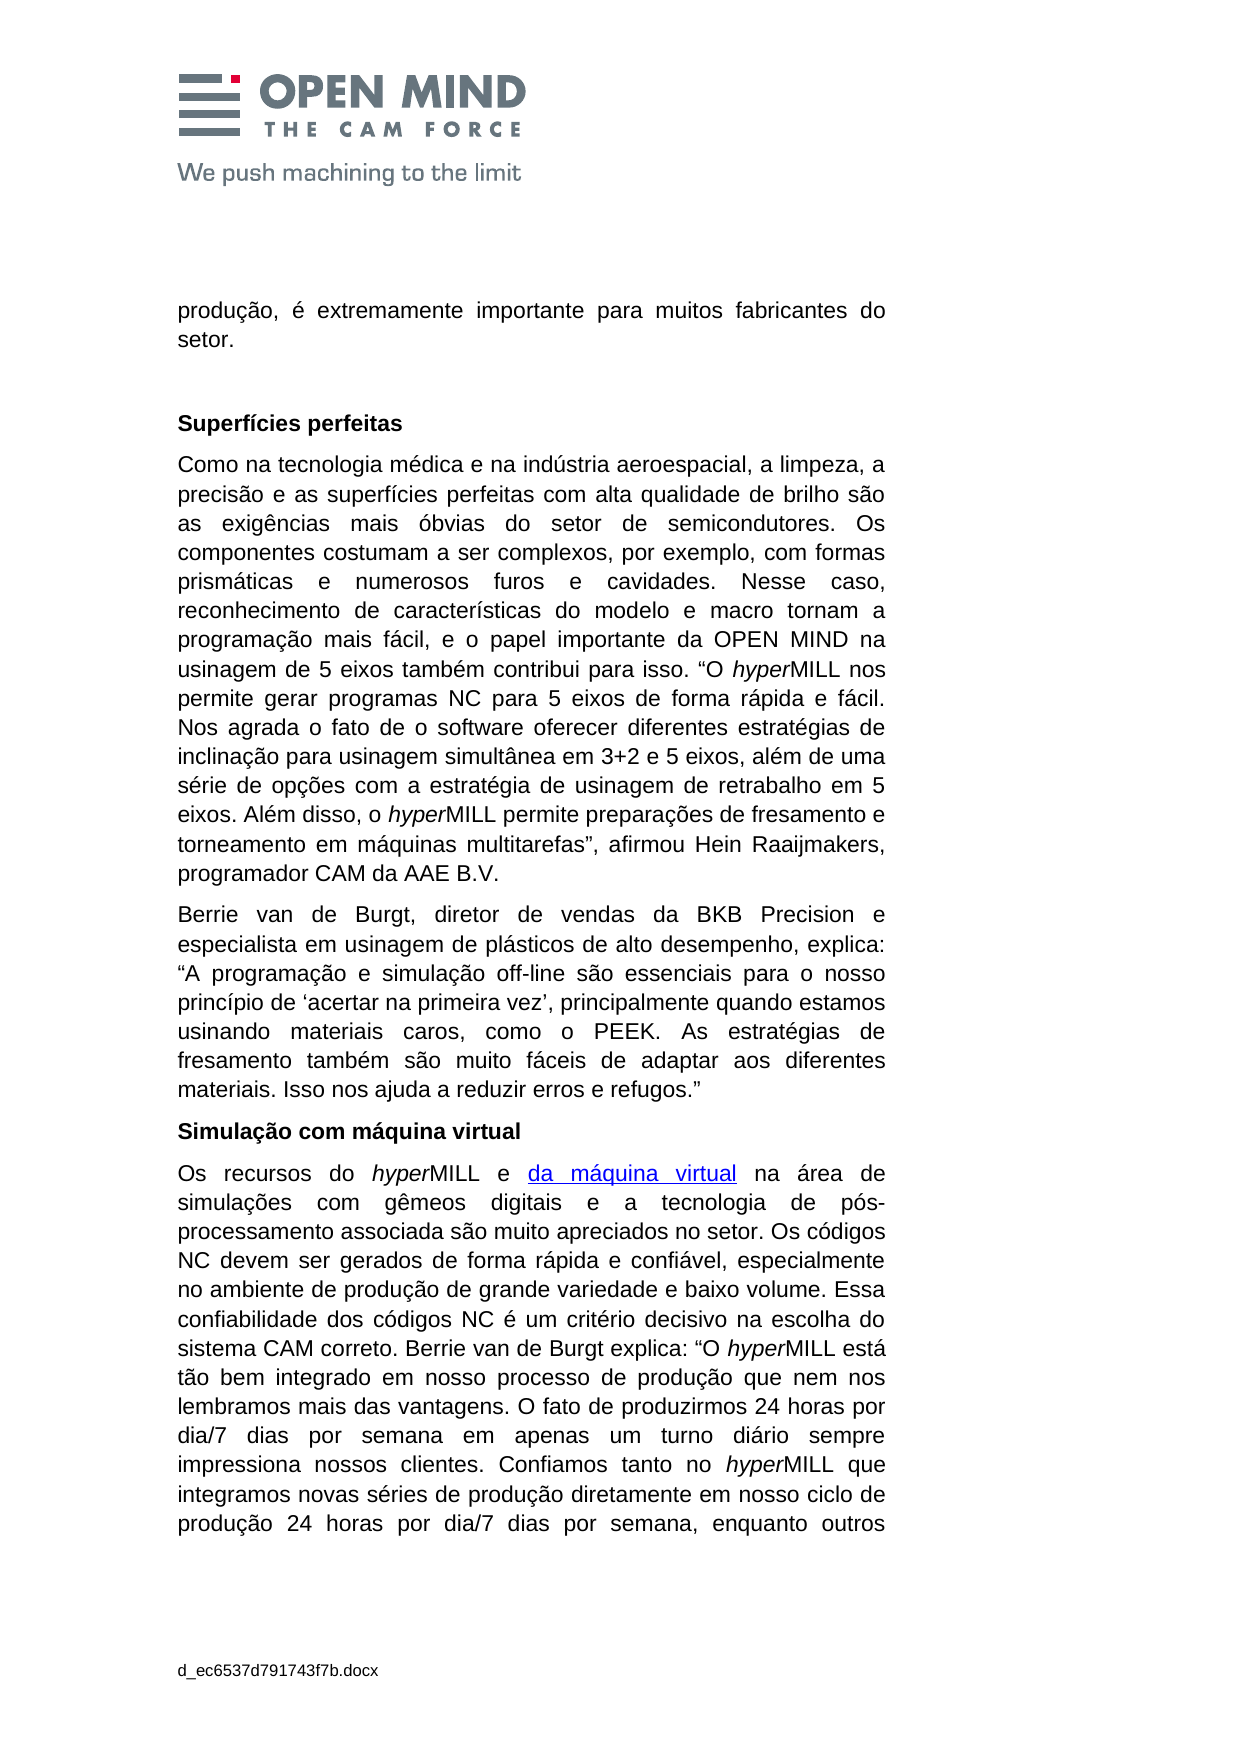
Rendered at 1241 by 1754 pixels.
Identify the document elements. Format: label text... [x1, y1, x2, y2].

text Berrie van de Burgt, diretor de vendas da BKB Precision e especialista em usinagem de plásticos de alto desempenho, explica: “A programação e simulação off-line são essenciais para o nosso princípio de ‘acertar na primeira vez’, principalmente quando estamos usinando materiais caros, como o PEEK. As estratégias de fresamento também são muito fáceis de adaptar aos diferentes materiais. Isso nos ajuda a reduzir erros e refugos.” [177, 899, 886, 1104]
text Superfícies perfeitas [177, 408, 886, 437]
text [177, 295, 886, 354]
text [177, 1158, 886, 1537]
text Simulação com máquina virtual [177, 1116, 886, 1145]
text Como na tecnologia médica e na indústria aeroespacial, a limpeza, a precisão e as superfícies perfeitas com alta qualidade de brilho são as exigências mais óbvias do setor de semicondutores. Os componentes costumam a ser complexos, por exemplo, com formas prismáticas e numerosos furos e cavidades. Nesse caso, reconhecimento de características do modelo e macro tornam a programação mais fácil, e o papel importante da OPEN MIND na usinagem de 5 eixos também contribui para isso. “O hyperMILL nos permite gerar programas NC para 5 eixos de forma rápida e fácil. Nos agrada o fato de o software oferecer diferentes estratégias de inclinação para usinagem simultânea em 3+2 e 5 eixos, além de uma série de opções com a estratégia de usinagem de retrabalho em 5 eixos. Além disso, o hyperMILL permite preparações de fresamento e torneamento em máquinas multitarefas”, afirmou Hein Raaijmakers, programador CAM da AAE B.V. [177, 449, 886, 887]
